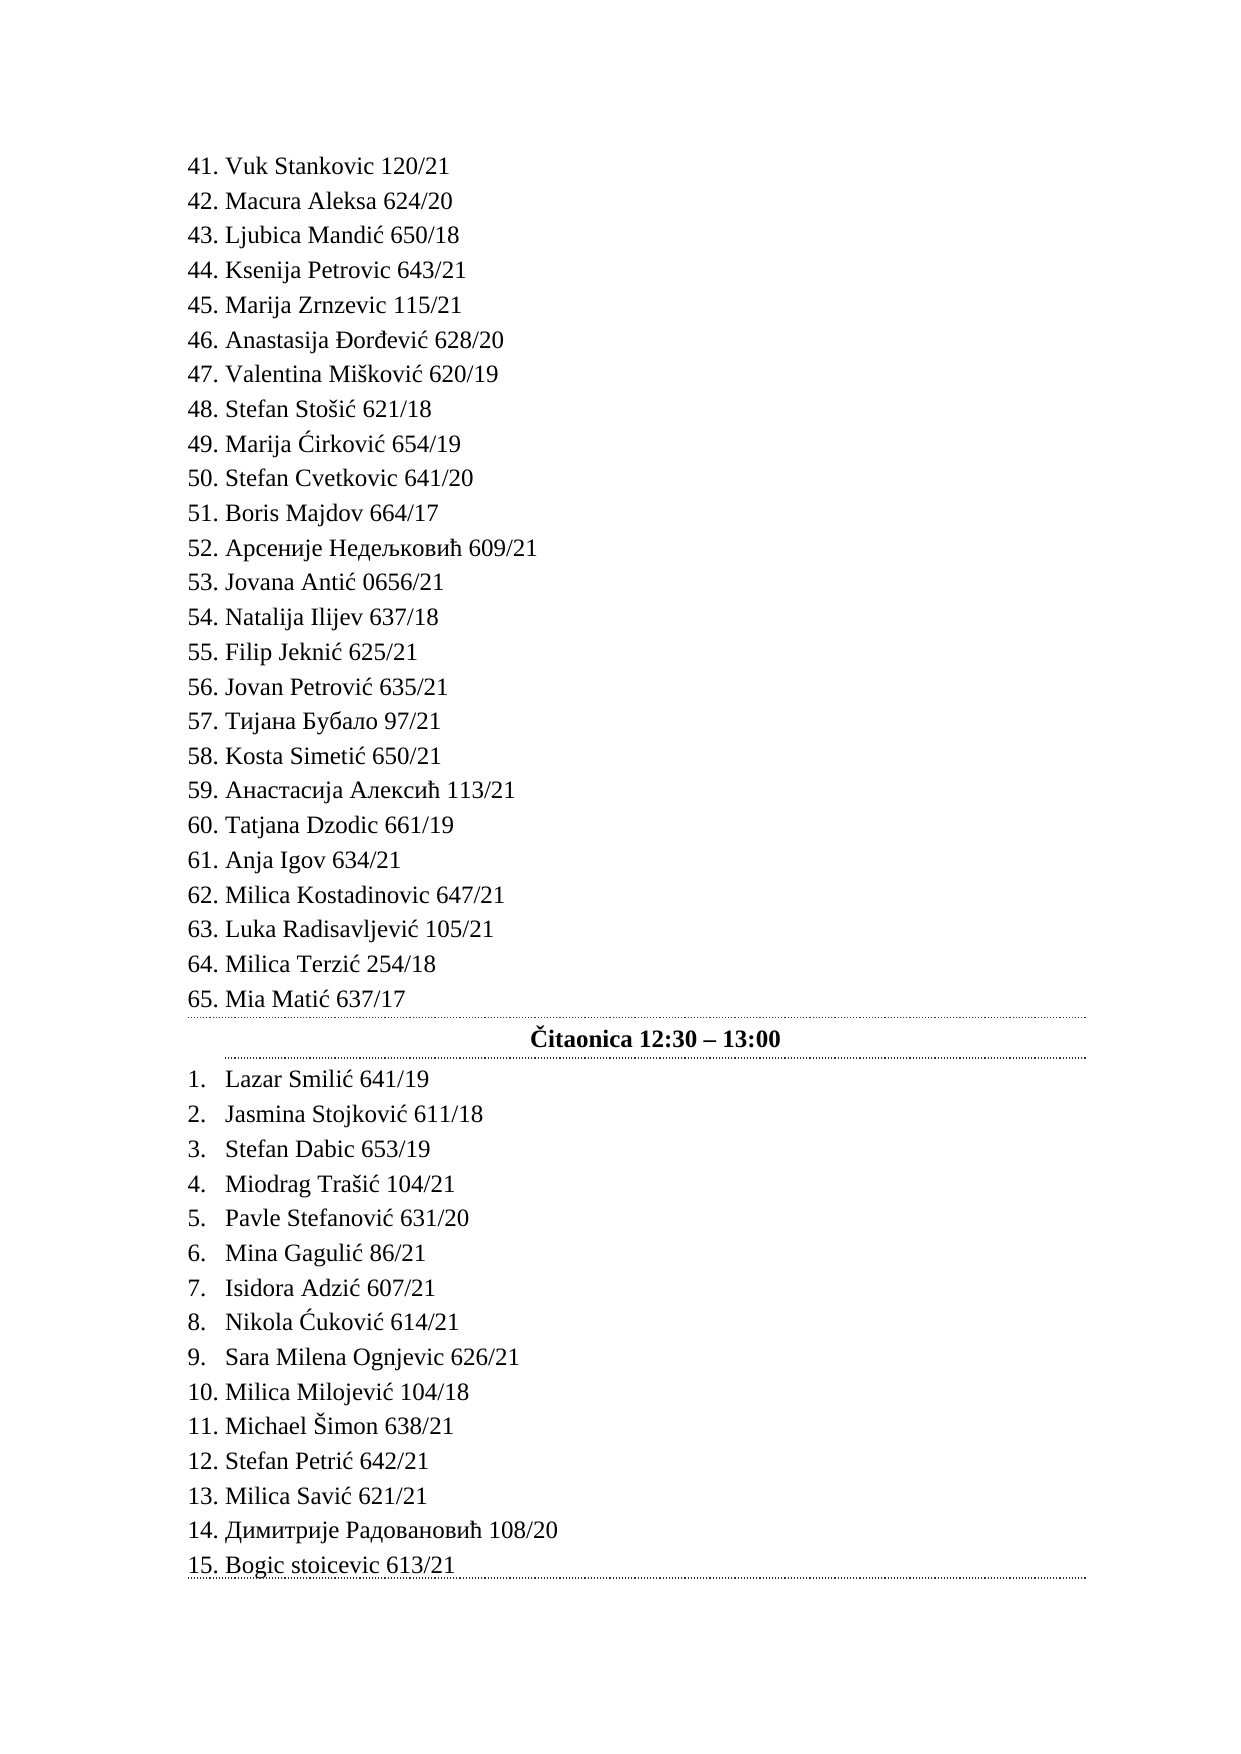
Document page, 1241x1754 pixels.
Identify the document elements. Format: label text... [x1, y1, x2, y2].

list Ksenija Petrovic 643/21 [187, 254, 1086, 284]
list Sara Milena Ognjevic 626/21 [187, 1341, 1086, 1371]
list Valentina Mišković 620/19 [187, 358, 1086, 388]
list Nikola Ćuković 614/21 [187, 1306, 1086, 1336]
list Milica Terzić 254/18 [187, 948, 1086, 978]
list Stefan Cvetkovic 641/20 [187, 462, 1086, 492]
text Čitaonica 12:30 – 13:00 [225, 1023, 1086, 1059]
list Anastasija Đorđević 628/20 [187, 323, 1086, 353]
list Арсеније Недељковић 609/21 [187, 532, 1086, 562]
list Анастасија Алексић 113/21 [187, 774, 1086, 804]
list Natalija Ilijev 637/18 [187, 601, 1086, 631]
list Milica Milojević 104/18 [187, 1376, 1086, 1406]
list Boris Majdov 664/17 [187, 497, 1086, 527]
list Filip Jeknić 625/21 [187, 636, 1086, 666]
list Тијана Бубало 97/21 [187, 705, 1086, 735]
list Mia Matić 637/17 [187, 982, 1086, 1018]
list Tatjana Dzodic 661/19 [187, 809, 1086, 839]
list Vuk Stankovic 120/21 [187, 150, 1086, 180]
list Jovan Petrović 635/21 [187, 670, 1086, 700]
list Milica Kostadinovic 647/21 [187, 878, 1086, 908]
list Bogic stoicevic 613/21 [187, 1549, 1086, 1579]
list Miodrag Trašić 104/21 [187, 1167, 1086, 1197]
list Lazar Smilić 641/19 [187, 1063, 1086, 1093]
list Димитрије Радовановић 108/20 [187, 1514, 1086, 1544]
list Milica Savić 621/21 [187, 1479, 1086, 1509]
list Stefan Petrić 642/21 [187, 1445, 1086, 1475]
list Michael Šimon 638/21 [187, 1410, 1086, 1440]
list Isidora Adzić 607/21 [187, 1271, 1086, 1301]
list Kosta Simetić 650/21 [187, 740, 1086, 770]
list Stefan Stošić 621/18 [187, 393, 1086, 423]
list Ljubica Mandić 650/18 [187, 219, 1086, 249]
list Marija Zrnzevic 115/21 [187, 289, 1086, 319]
list Jasmina Stojković 611/18 [187, 1098, 1086, 1128]
list Marija Ćirković 654/19 [187, 427, 1086, 457]
list Stefan Dabic 653/19 [187, 1133, 1086, 1163]
list Anja Igov 634/21 [187, 844, 1086, 874]
list Jovana Antić 0656/21 [187, 566, 1086, 596]
list Pavle Stefanović 631/20 [187, 1202, 1086, 1232]
list Macura Aleksa 624/20 [187, 185, 1086, 215]
list Luka Radisavljević 105/21 [187, 913, 1086, 943]
list Mina Gagulić 86/21 [187, 1237, 1086, 1267]
